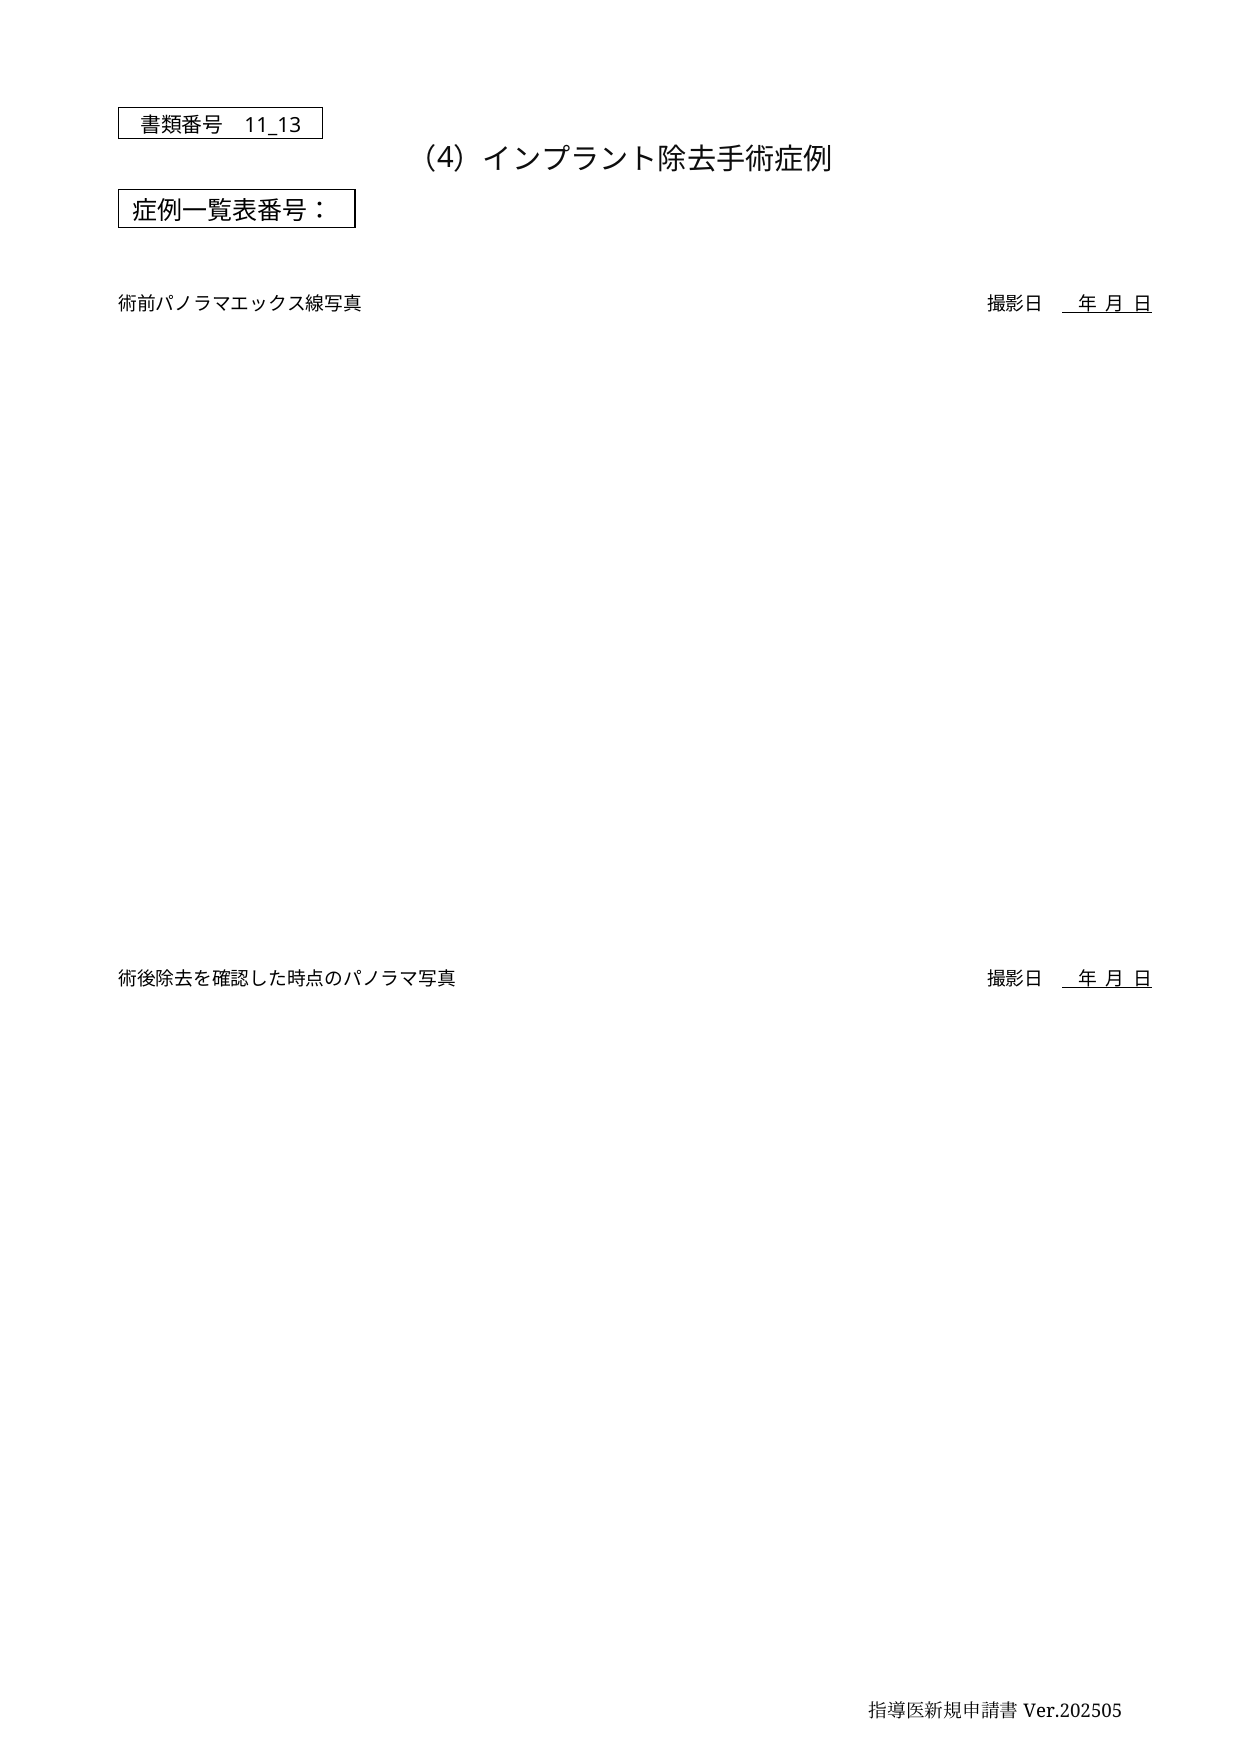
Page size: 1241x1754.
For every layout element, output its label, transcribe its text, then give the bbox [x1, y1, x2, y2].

text 術後除去を確認した時点のパノラマ写真 撮影日 年 月 日 [118, 958, 1122, 996]
text 術前パノラマエックス線写真 撮影日 年 月 日 [118, 283, 1122, 321]
text （4）インプラント除去手術症例 [118, 142, 1122, 171]
text 書類番号 11_13 [118, 104, 1122, 142]
text 症例一覧表番号： [118, 171, 1122, 246]
